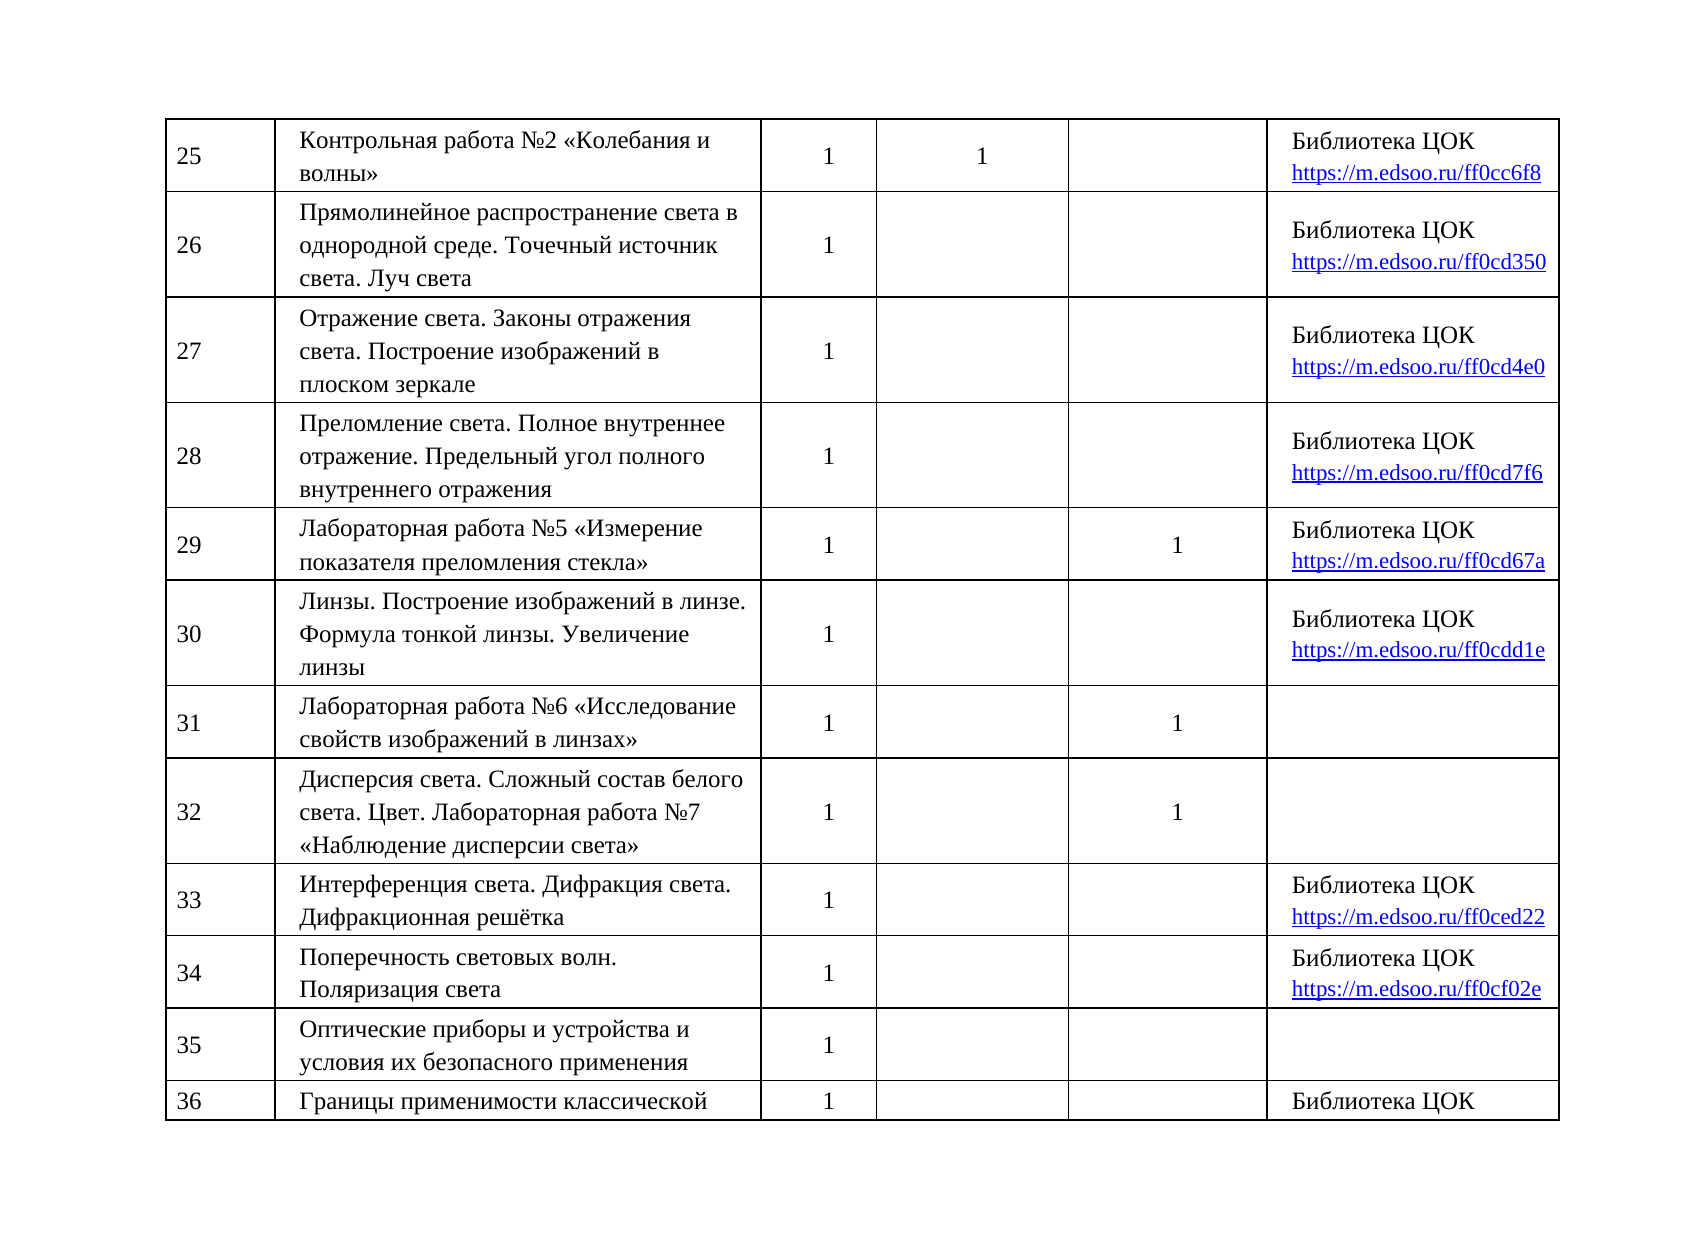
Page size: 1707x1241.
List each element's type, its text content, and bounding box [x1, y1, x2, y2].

table_cell Отражение света. Законы отражения света. Построение изображений в плоском зеркале [276, 298, 760, 401]
table_cell Библиотека ЦОК https://m.edsoo.ru/ff0ced22 [1268, 864, 1558, 935]
table_cell 1 [1069, 508, 1266, 579]
table_cell Библиотека ЦОК https://m.edsoo.ru/ff0cd4e0 [1268, 298, 1558, 401]
table_cell [877, 508, 1068, 579]
table_cell [877, 864, 1068, 935]
table_cell [1069, 936, 1266, 1007]
table_cell [877, 403, 1068, 507]
table_cell Интерференция света. Дифракция света. Дифракционная решётка [276, 864, 760, 935]
table_cell [877, 1081, 1068, 1119]
table_cell 31 [167, 686, 274, 757]
table_cell [877, 1009, 1068, 1079]
table_cell 1 [1069, 686, 1266, 757]
table_cell Дисперсия света. Сложный состав белого света. Цвет. Лабораторная работа №7 «Наблюдение дисперсии света» [276, 759, 760, 862]
table_cell Библиотека ЦОК https://m.edsoo.ru/ff0cc6f8 [1268, 120, 1558, 191]
table_cell Библиотека ЦОК https://m.edsoo.ru/ff0cdd1e [1268, 581, 1558, 684]
table_cell [1069, 298, 1266, 401]
table_cell 1 [762, 1081, 876, 1119]
table_cell 26 [167, 192, 274, 296]
table_cell Преломление света. Полное внутреннее отражение. Предельный угол полного внутреннего отражения [276, 403, 760, 507]
table_cell [1268, 686, 1558, 757]
table_cell [1069, 581, 1266, 684]
table_cell [1069, 192, 1266, 296]
table_cell [877, 192, 1068, 296]
table_cell Лабораторная работа №5 «Измерение показателя преломления стекла» [276, 508, 760, 579]
table_cell 27 [167, 298, 274, 401]
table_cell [1268, 1081, 1558, 1119]
table_cell [1268, 759, 1558, 862]
table_cell 35 [167, 1009, 274, 1079]
table_cell Прямолинейное распространение света в однородной среде. Точечный источник света. Луч света [276, 192, 760, 296]
table_cell 1 [762, 581, 876, 684]
table_cell 30 [167, 581, 274, 684]
table_cell Библиотека ЦОК https://m.edsoo.ru/ff0cf02e [1268, 936, 1558, 1007]
table_cell 1 [1069, 759, 1266, 862]
table_cell 1 [762, 508, 876, 579]
table_cell Поперечность световых волн. Поляризация света [276, 936, 760, 1007]
table_cell 1 [762, 759, 876, 862]
table_cell 1 [762, 298, 876, 401]
table_cell Контрольная работа №2 «Колебания и волны» [276, 120, 760, 191]
table_cell [877, 581, 1068, 684]
table_cell Лабораторная работа №6 «Исследование свойств изображений в линзах» [276, 686, 760, 757]
table_cell 1 [762, 936, 876, 1007]
table_cell 1 [762, 192, 876, 296]
table_cell [1069, 1081, 1266, 1119]
table_cell 1 [762, 864, 876, 935]
table_cell [877, 298, 1068, 401]
table_cell 29 [167, 508, 274, 579]
table_cell [1069, 403, 1266, 507]
table_cell [877, 759, 1068, 862]
table_cell [1069, 1009, 1266, 1079]
table_cell Библиотека ЦОК https://m.edsoo.ru/ff0cd7f6 [1268, 403, 1558, 507]
table_cell 1 [762, 686, 876, 757]
table_cell [877, 686, 1068, 757]
table_cell [877, 936, 1068, 1007]
table_cell 33 [167, 864, 274, 935]
table_cell 1 [762, 1009, 876, 1079]
table_cell [1069, 864, 1266, 935]
table_cell 28 [167, 403, 274, 507]
table_cell 1 [762, 120, 876, 191]
table_cell Оптические приборы и устройства и условия их безопасного применения [276, 1009, 760, 1079]
table_cell 25 [167, 120, 274, 191]
table_cell Библиотека ЦОК https://m.edsoo.ru/ff0cd350 [1268, 192, 1558, 296]
table_cell Линзы. Построение изображений в линзе. Формула тонкой линзы. Увеличение линзы [276, 581, 760, 684]
table_cell 1 [762, 403, 876, 507]
table_cell Библиотека ЦОК https://m.edsoo.ru/ff0cd67a [1268, 508, 1558, 579]
table_cell [1268, 1009, 1558, 1079]
table_cell 32 [167, 759, 274, 862]
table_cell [276, 1081, 760, 1119]
table_cell [1069, 120, 1266, 191]
table_cell 1 [877, 120, 1068, 191]
table_cell 34 [167, 936, 274, 1007]
table_cell 36 [167, 1081, 274, 1119]
